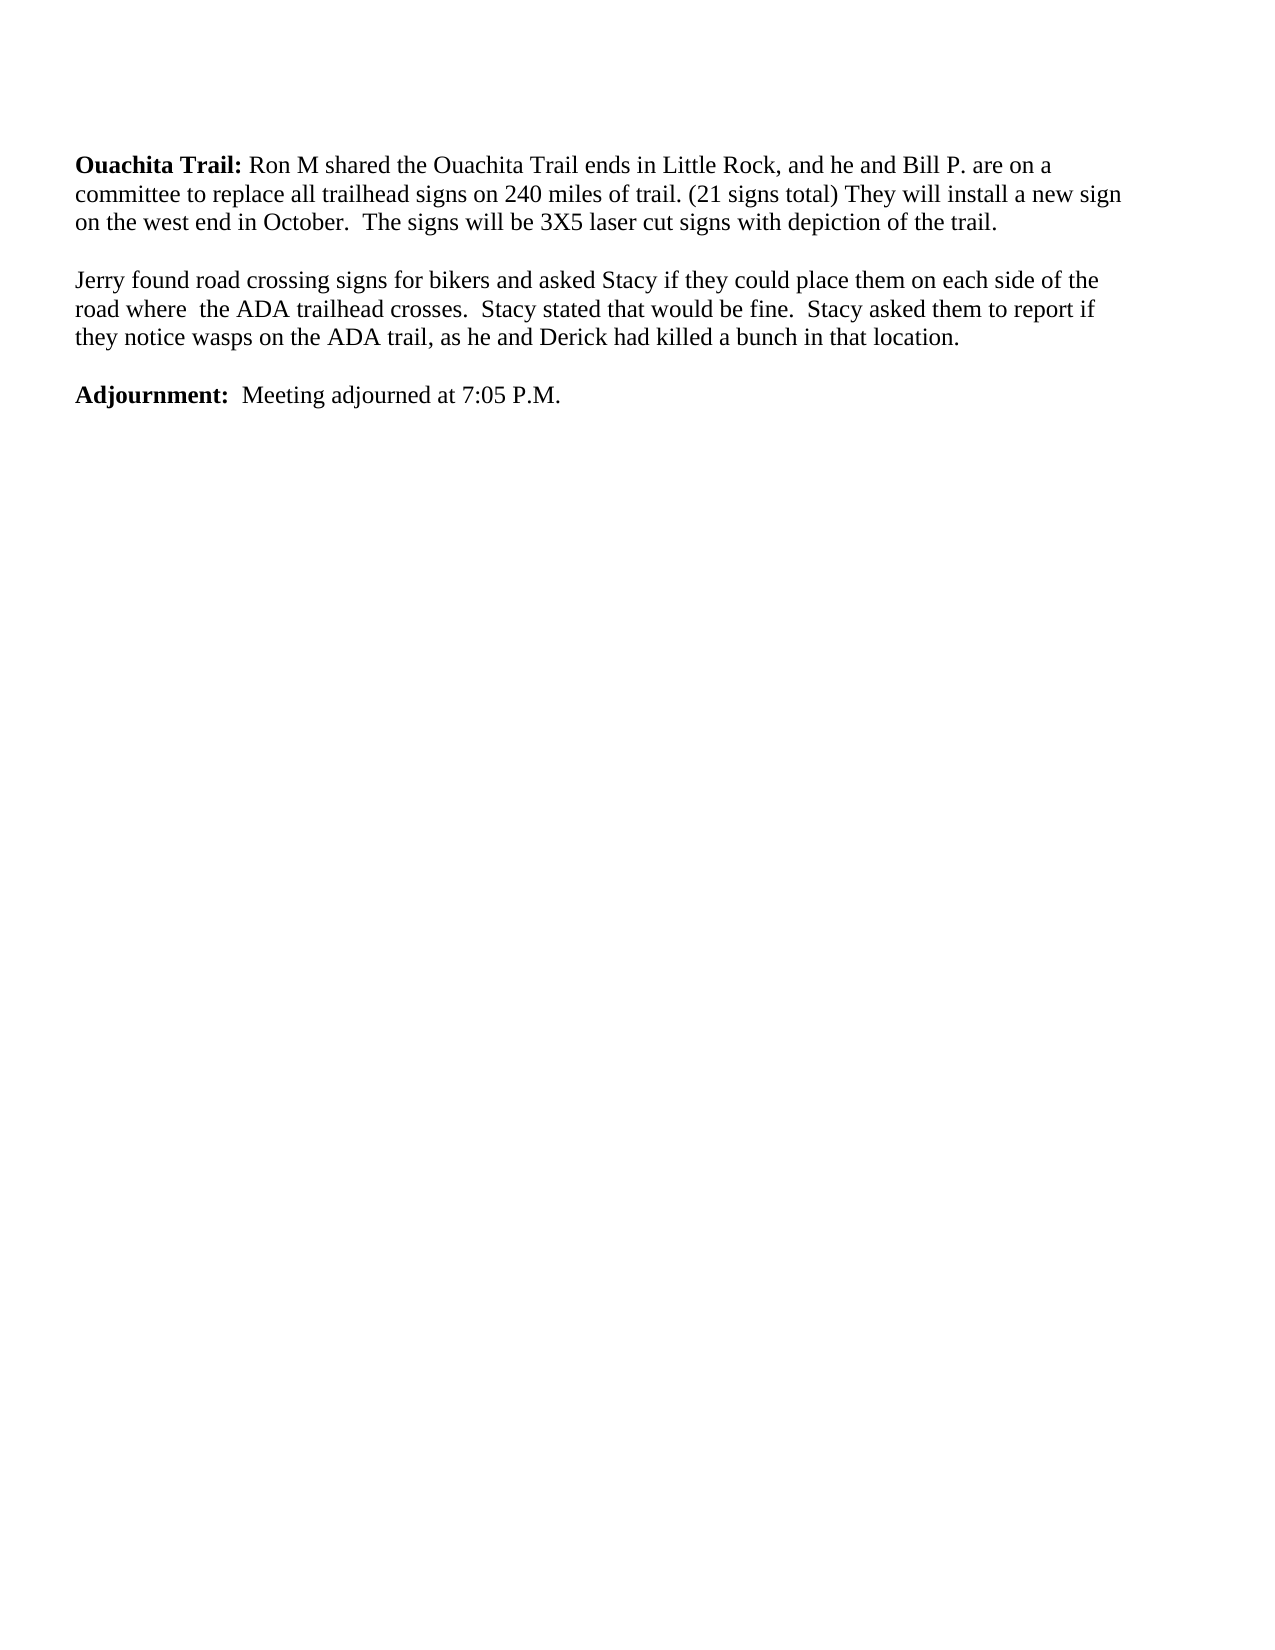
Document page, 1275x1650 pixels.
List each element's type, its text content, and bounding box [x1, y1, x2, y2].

text Jerry found road crossing signs for bikers and asked Stacy if they could place them on each side of the road where the ADA trailhead crosses. Stacy stated that would be fine. Stacy asked them to report if they notice wasps on the ADA trail, as he and Derick had killed a bunch in that location. [75, 265, 1125, 351]
text Adjournment: Meeting adjourned at 7:05 P.M. [75, 380, 1125, 409]
text Ouachita Trail: Ron M shared the Ouachita Trail ends in Little Rock, and he and Bill P. are on a committee to replace all trailhead signs on 240 miles of trail. (21 signs total) They will install a new sign on the west end in October. The signs will be 3X5 laser cut signs with depiction of the trail. [75, 150, 1125, 236]
